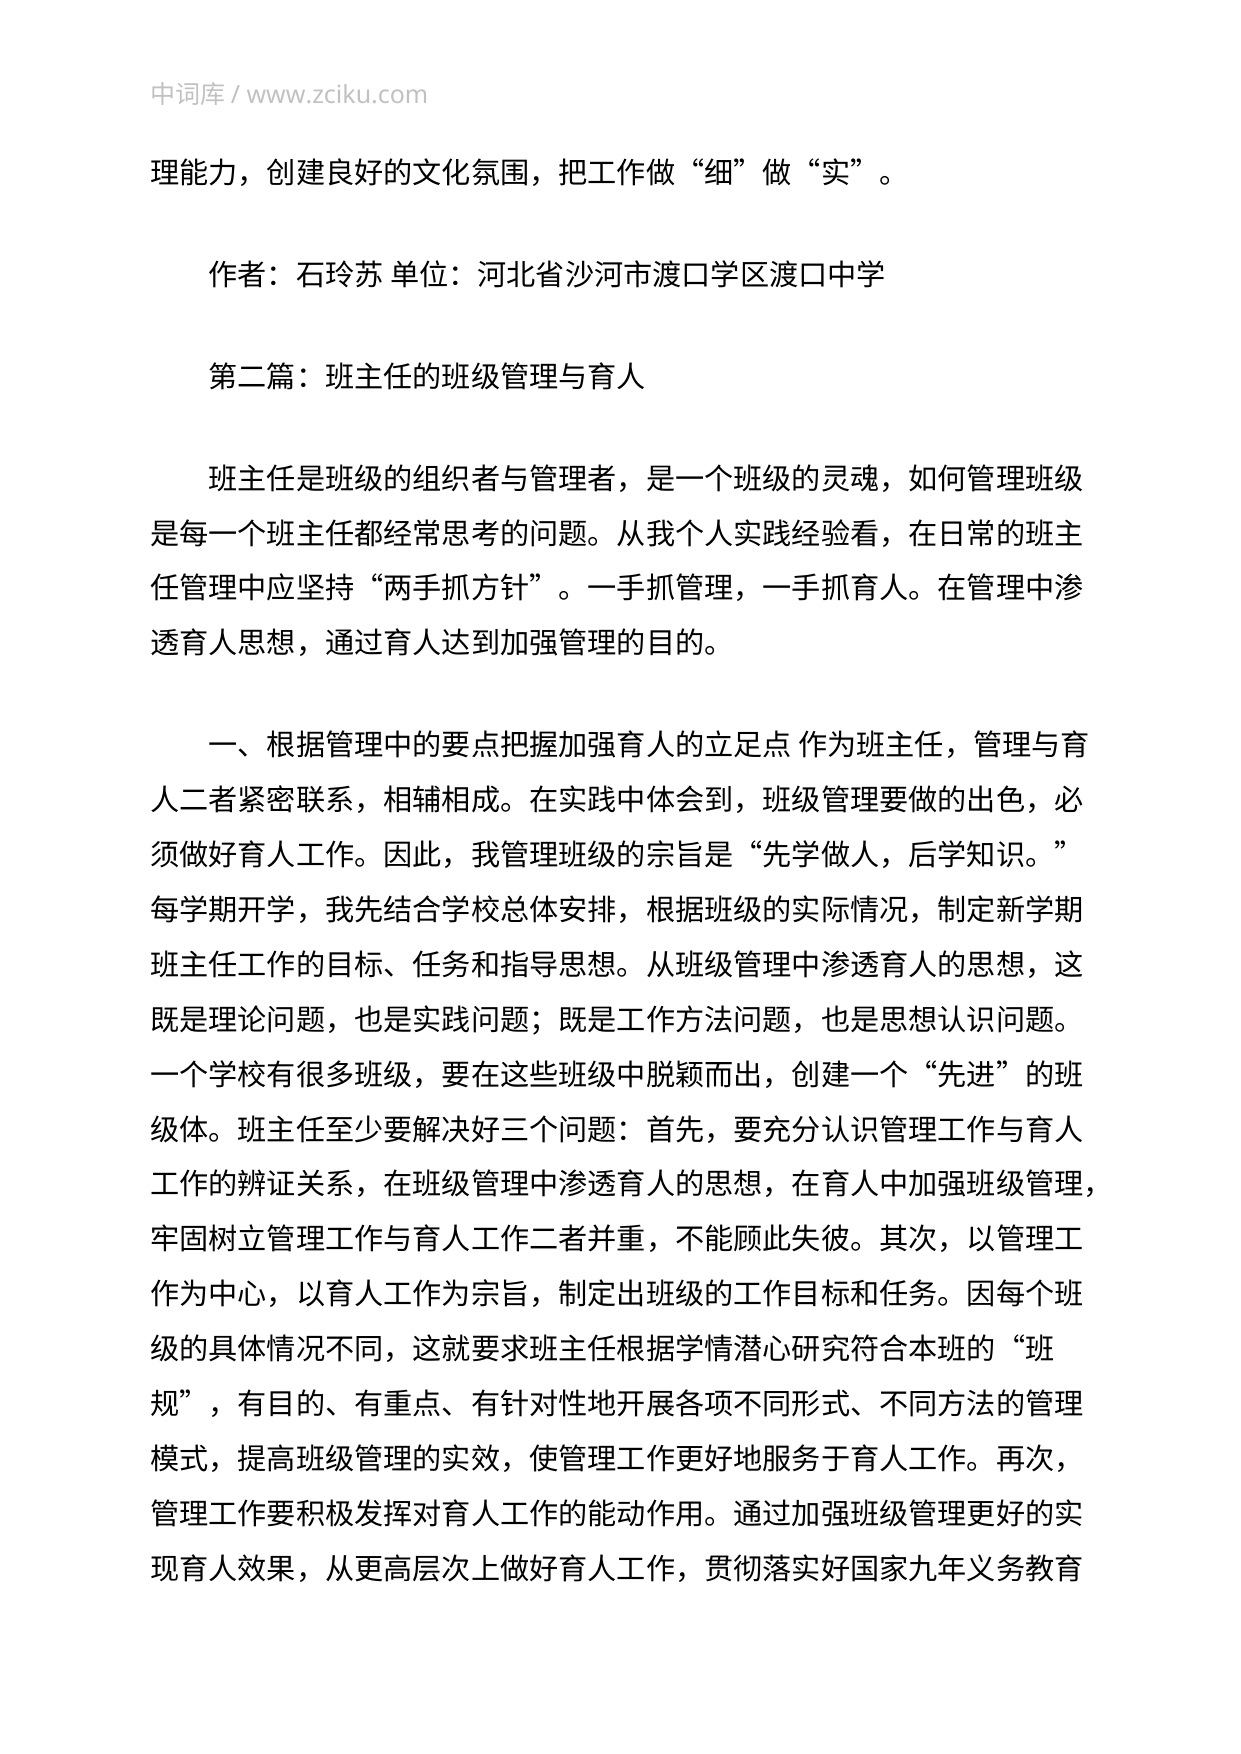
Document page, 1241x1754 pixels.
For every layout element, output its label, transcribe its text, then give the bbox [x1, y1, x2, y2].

text 班主任是班级的组织者与管理者，是一个班级的灵魂，如何管理班级是每一个班主任都经常思考的问题。从我个人实践经验看，在日常的班主任管理中应坚持“两手抓方针”。一手抓管理，一手抓育人。在管理中渗透育人思想，通过育人达到加强管理的目的。 [150, 455, 1090, 662]
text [150, 150, 1090, 192]
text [150, 722, 1090, 1587]
text 第二篇：班主任的班级管理与育人 [150, 353, 1090, 396]
text 作者：石玲苏 单位：河北省沙河市渡口学区渡口中学 [150, 252, 1090, 294]
